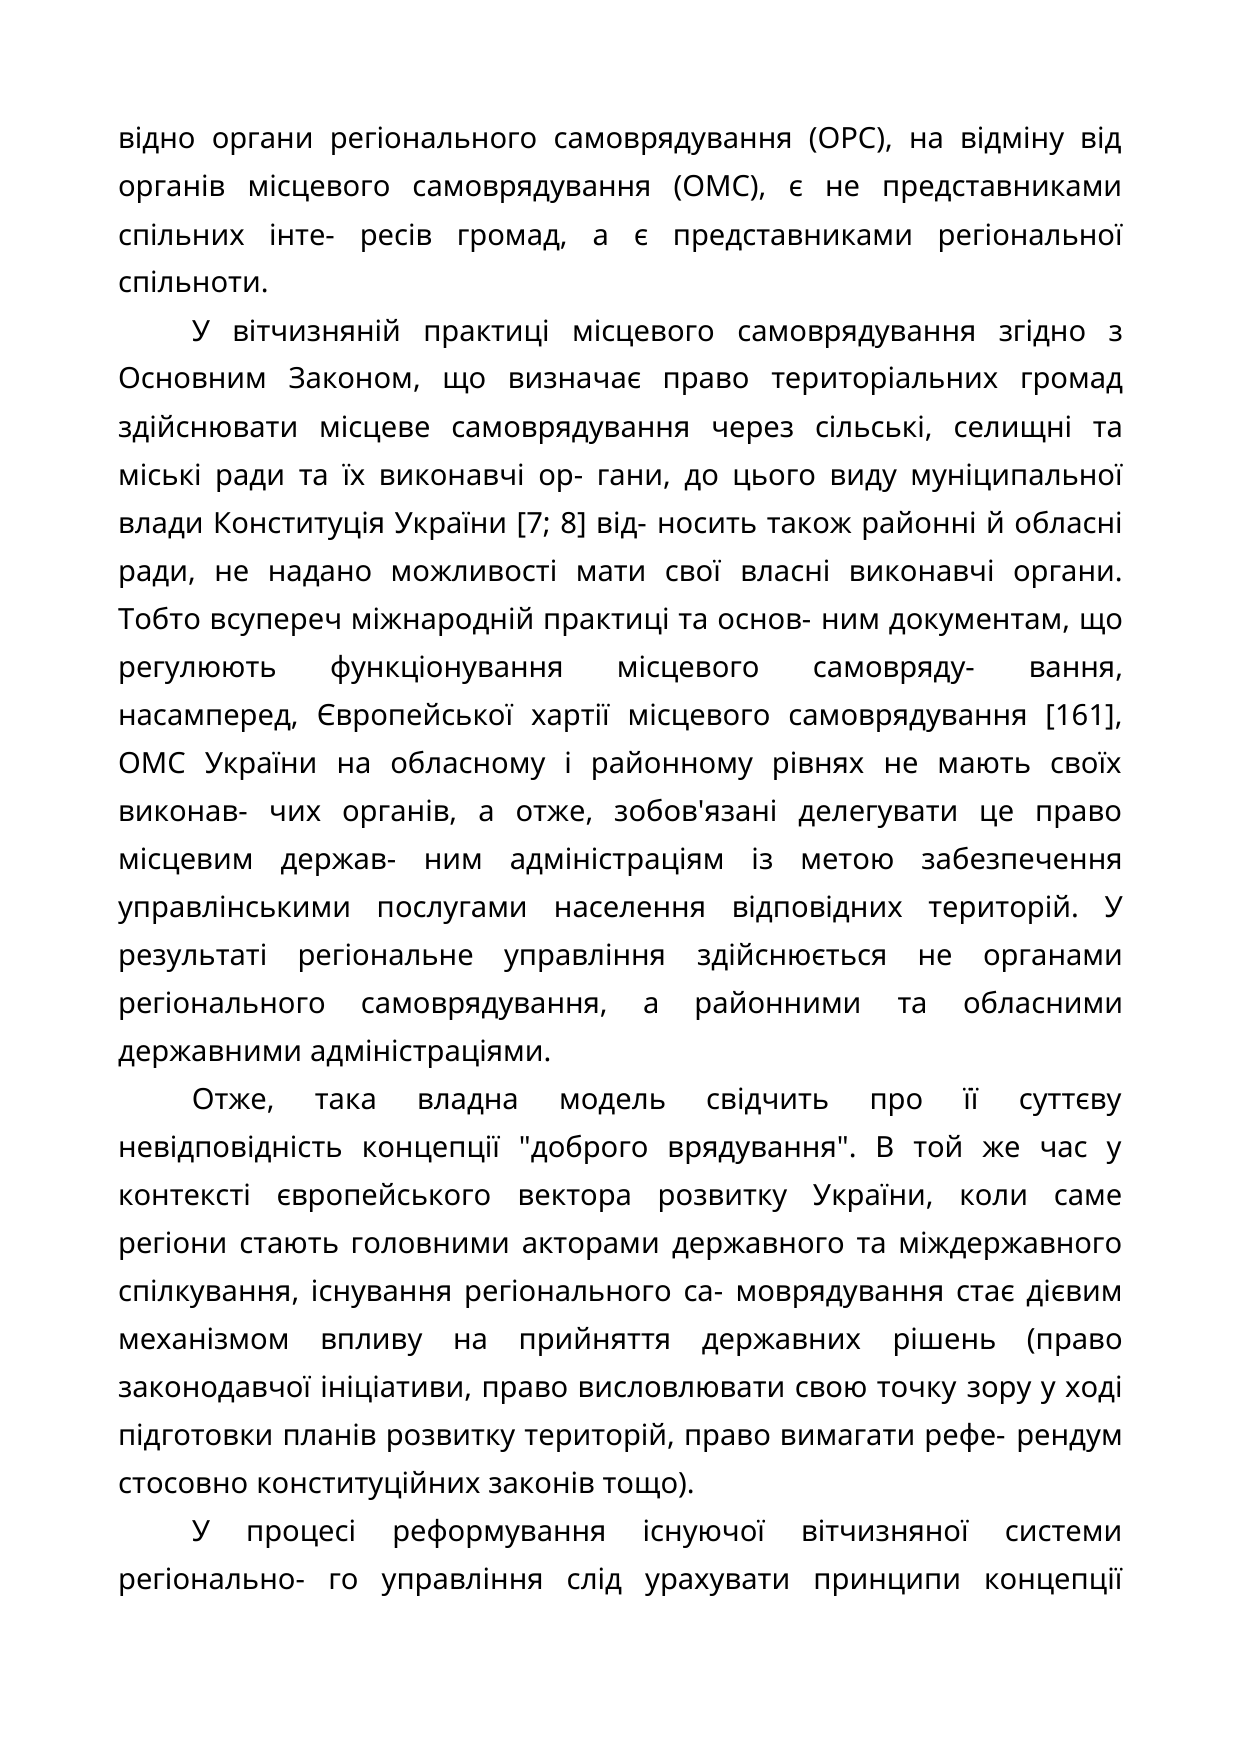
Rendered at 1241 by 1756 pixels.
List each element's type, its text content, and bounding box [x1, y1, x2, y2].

text У вітчизняній практиці місцевого самоврядування згідно з Основним Законом, що визначає право територіальних громад здійснювати місцеве самоврядування через сільські, селищні та міські ради та їх виконавчі ор- гани, до цього виду муніципальної влади Конституція України [7; 8] від- носить також районні й обласні ради, не надано можливості мати свої власні виконавчі органи. Тобто всупереч міжнародній практиці та основ- ним документам, що регулюють функціонування місцевого самовряду- вання, насамперед, Європейської хартії місцевого самоврядування [161], ОМС України на обласному і районному рівнях не мають своїх виконав- чих органів, а отже, зобов'язані делегувати це право місцевим держав- ним адміністраціям із метою забезпечення управлінськими послугами населення відповідних територій. У результаті регіональне управління здійснюється не органами регіонального самоврядування, а районними та обласними державними адміністраціями. [118, 310, 1123, 1070]
text Отже, така владна модель свідчить про її суттєву невідповідність концепції "доброго врядування". В той же час у контексті європейського вектора розвитку України, коли саме регіони стають головними акторами державного та міждержавного спілкування, існування регіонального са- моврядування стає дієвим механізмом впливу на прийняття державних рішень (право законодавчої ініціативи, право висловлювати свою точку зору у ході підготовки планів розвитку територій, право вимагати рефе- рендум стосовно конституційних законів тощо). [118, 1078, 1123, 1502]
text відно органи регіонального самоврядування (ОРС), на відміну від органів місцевого самоврядування (ОМС), є не представниками спільних інте- ресів громад, а є представниками регіональної спільноти. [118, 118, 1123, 301]
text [118, 1510, 1123, 1598]
